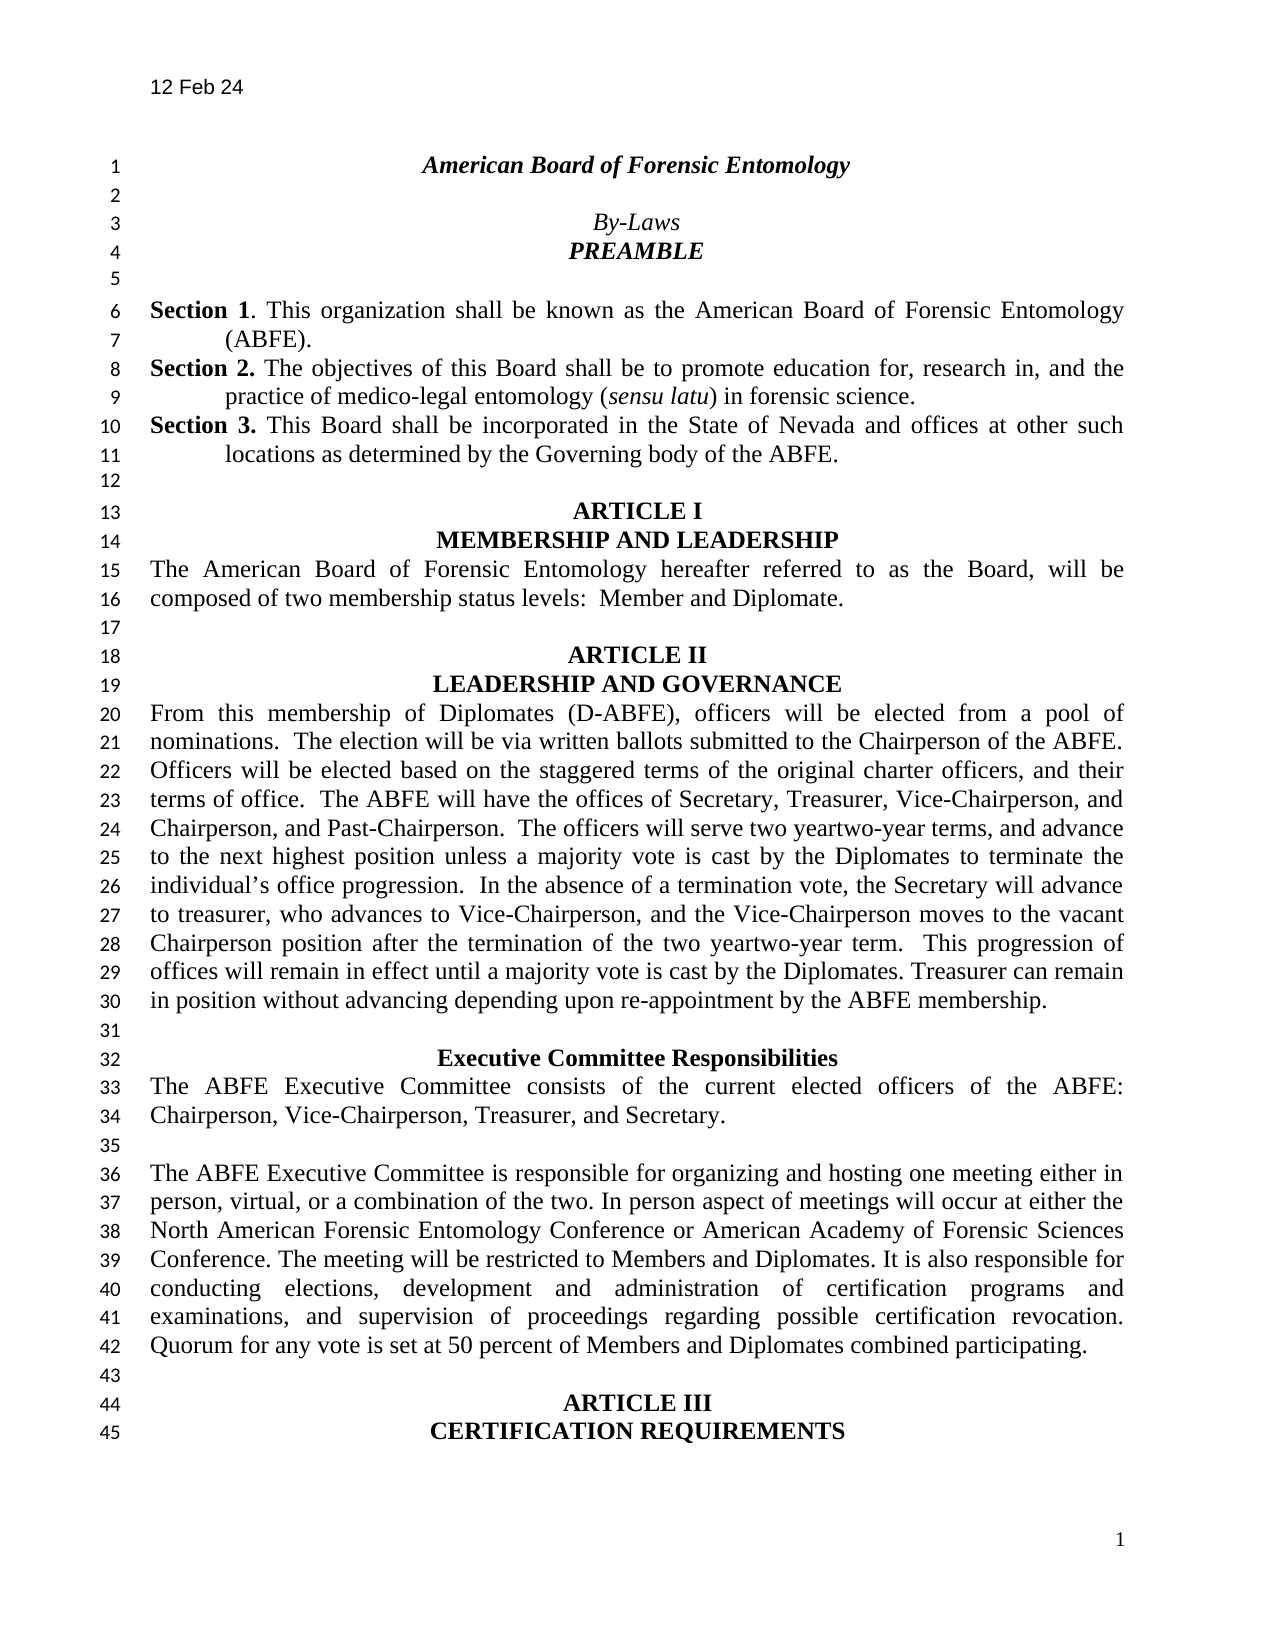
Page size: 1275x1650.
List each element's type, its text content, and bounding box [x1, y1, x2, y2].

text The American Board of Forensic Entomology hereafter referred to as the Board, will be composed of two membership status levels: Member and Diplomate. [150, 554, 1125, 611]
text LEADERSHIP AND GOVERNANCE [150, 669, 1125, 698]
text The ABFE Executive Committee consists of the current elected officers of the ABFE: Chairperson, Vice-Chairperson, Treasurer, and Secretary. [150, 1071, 1125, 1129]
text ARTICLE III [150, 1388, 1125, 1416]
text Executive Committee Responsibilities [150, 1043, 1125, 1071]
text The ABFE Executive Committee is responsible for conducting elections, development and administration of certification programs and examinations, and supervision of proceedings regarding possible certification revocation. [150, 1158, 1125, 1359]
text ARTICLE I [150, 496, 1125, 525]
text MEMBERSHIP AND LEADERSHIP [150, 525, 1125, 554]
text By-Laws [150, 207, 1125, 236]
text CERTIFICATION REQUIREMENTS [150, 1416, 1125, 1445]
text From this membership of Diplomates (D-ABFE), officers will be elected from a pool of nominations. The election will be via written ballots submitted to the Chairperson of the ABFE. Officers will be elected based on the staggered terms of the original charter officers, and their terms of office. The ABFE will have the offices of Secretary, Treasurer, Vice-Chairperson, Chairperson. The officers will serve terms and advance to the next highest position unless a majority vote is cast by the Diplomates to terminate the individual’s office progression. In the absence of a termination vote, the Secretary will advance to treasurer, who advances to Vice-Chairperson, and the Vice-Chairperson moves to the vacant Chairperson position after the termination of the term. This progression of offices will remain in effect until a majority vote is cast by the Diplomates. Treasurer can remain in position without advancing depending upon re-appointment by the ABFE membership. [150, 698, 1125, 1014]
text Section 3. This Board shall be incorporated in the State of Nevada and offices at other such locations as determined by the Governing body of the ABFE. [150, 410, 1125, 468]
text PREAMBLE [150, 236, 1125, 265]
text American Board of Forensic Entomology [150, 150, 1125, 179]
text Section 2. The objectives of this Board shall be to promote education for, research in, and the practice of medico-legal entomology (sensu latu) in forensic science. [150, 353, 1125, 410]
text ARTICLE II [150, 640, 1125, 669]
text Section 1. This organization shall be known as the American Board of Forensic Entomology (ABFE). [150, 295, 1125, 353]
